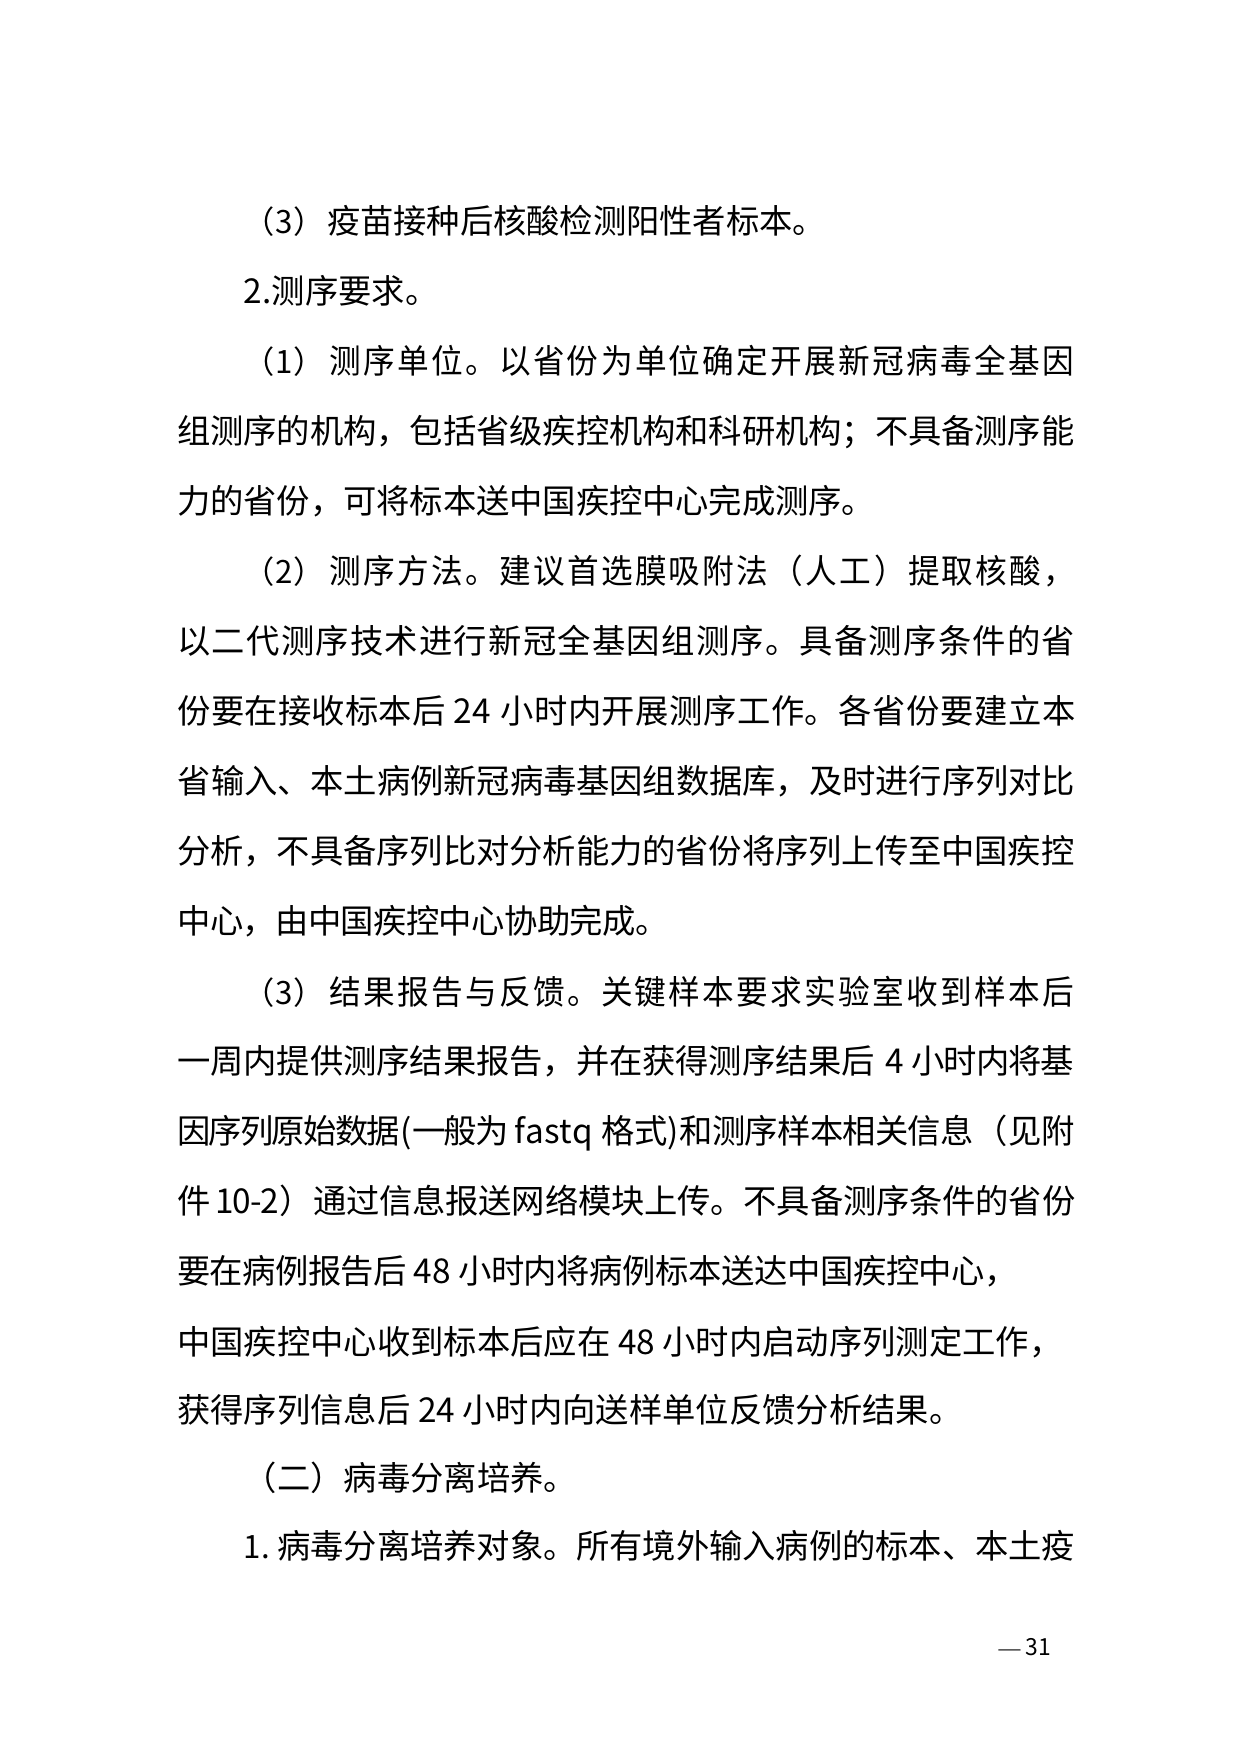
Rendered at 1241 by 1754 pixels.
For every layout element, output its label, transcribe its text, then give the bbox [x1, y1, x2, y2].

list 结果报告与反馈。关键样本要求实验室收到样本后 一周内提供测序结果报告，并在获得测序结果后 4 小时内将基因序列原始数据(一般为 fastq 格式)和测序样本相关信息（见附件 10-2）通过信息报送网络模块上传。不具备测序条件的省份要在病例报告后 48 小时内将病例标本送达中国疾控中心， [177, 965, 1075, 1293]
list 测序单位。以省份为单位确定开展新冠病毒全基因 组测序的机构，包括省级疾控机构和科研机构；不具备测序能力的省份，可将标本送中国疾控中心完成测序。 [177, 335, 1075, 523]
list 疫苗接种后核酸检测阳性者标本。2.测序要求。 [244, 195, 827, 313]
text 中国疾控中心收到标本后应在 48 小时内启动序列测定工作， [177, 1316, 1103, 1364]
list 测序方法。建议首选膜吸附法（人工）提取核酸， 以二代测序技术进行新冠全基因组测序。具备测序条件的省份要在接收标本后 24 小时内开展测序工作。各省份要建立本省输入、本土病例新冠病毒基因组数据库，及时进行序列对比分析，不具备序列比对分析能力的省份将序列上传至中国疾控中心，由中国疾控中心协助完成。 [177, 545, 1075, 943]
text （二）病毒分离培养。 [244, 1452, 1103, 1500]
text 获得序列信息后 24 小时内向送样单位反馈分析结果。 [177, 1384, 1103, 1432]
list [177, 1520, 1075, 1568]
